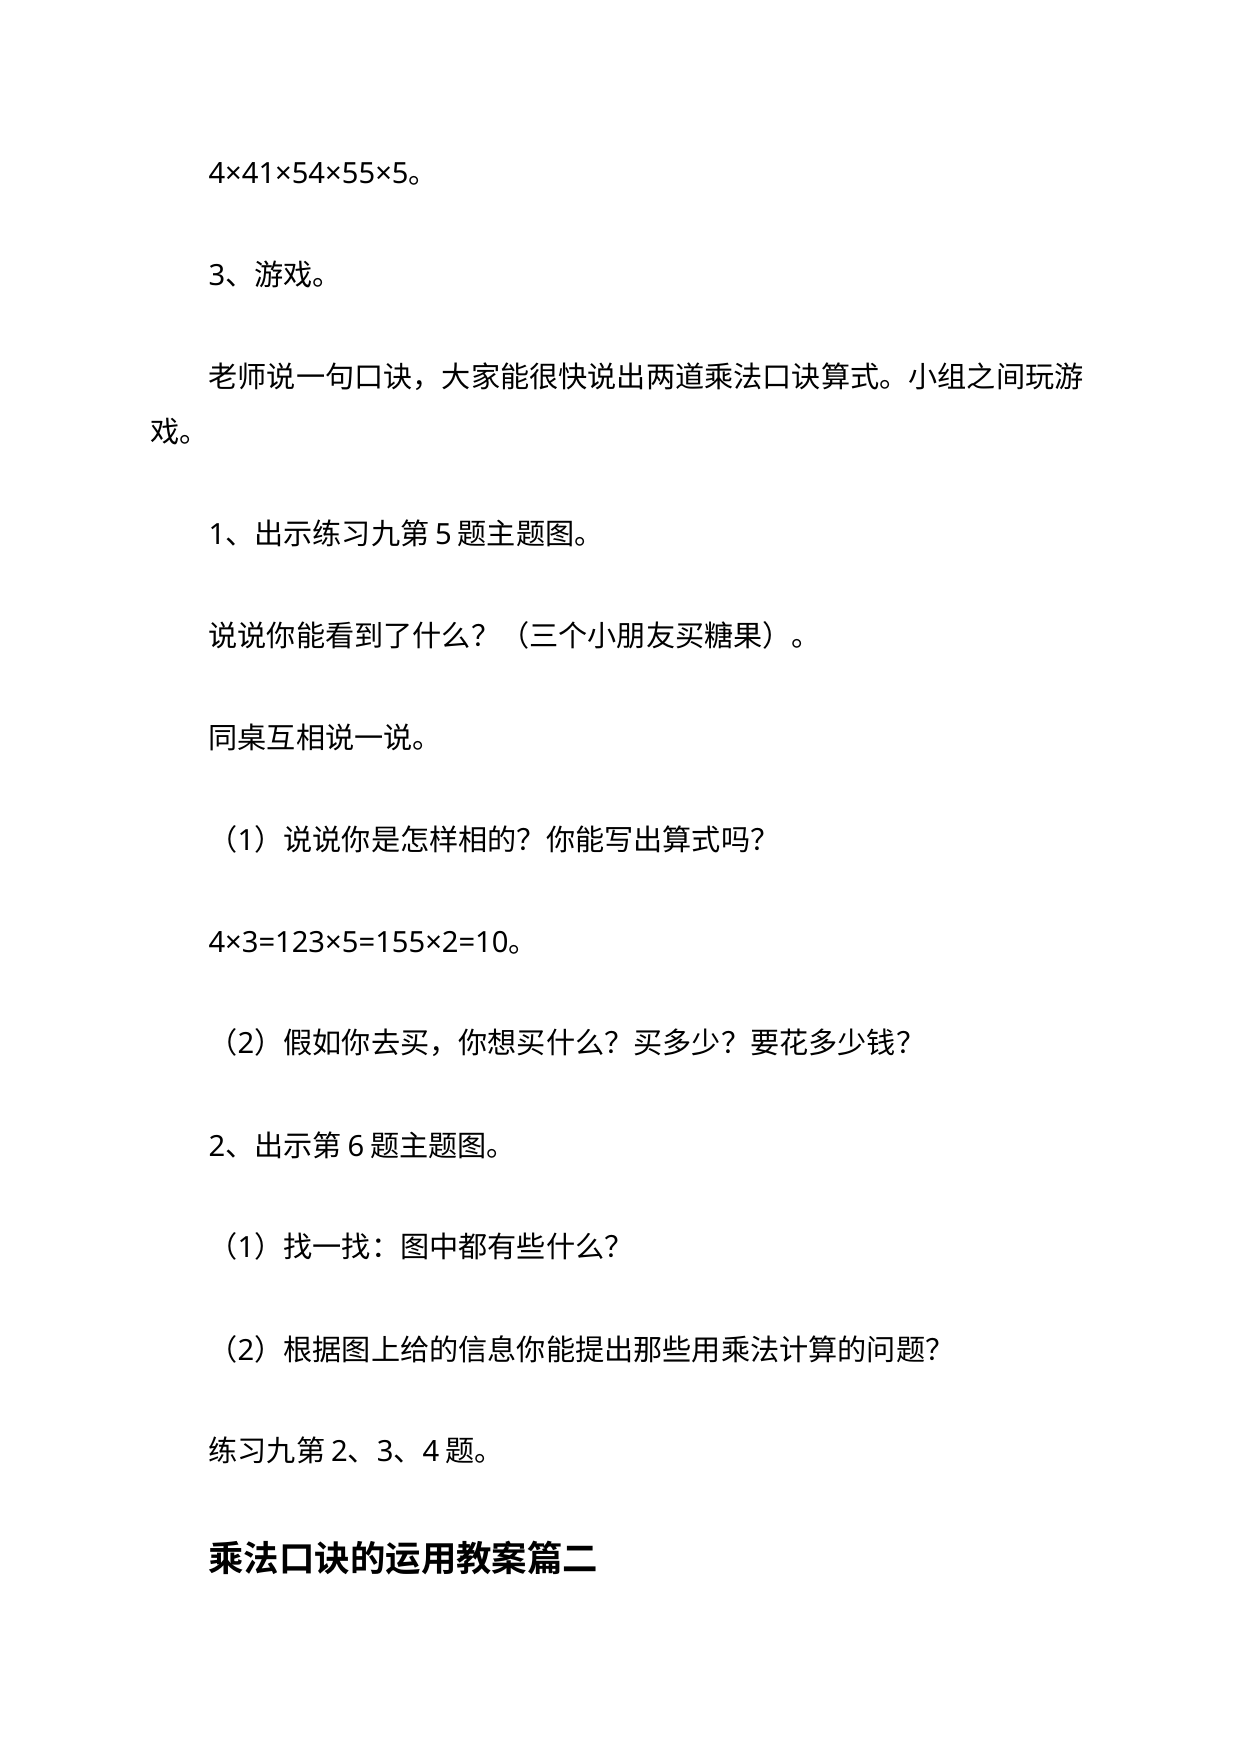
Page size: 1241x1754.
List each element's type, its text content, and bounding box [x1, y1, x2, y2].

text 老师说一句口诀，大家能很快说出两道乘法口诀算式。小组之间玩游戏。 [150, 354, 1090, 451]
text 2、出示第6题主题图。 [150, 1122, 1090, 1164]
text 1、出示练习九第5题主题图。 [150, 511, 1090, 553]
text 3、游戏。 [150, 252, 1090, 294]
text 说说你能看到了什么？（三个小朋友买糖果）。 [150, 613, 1090, 655]
text 练习九第2、3、4题。 [150, 1428, 1090, 1470]
text （1）说说你是怎样相的？你能写出算式吗？ [150, 816, 1090, 858]
text （1）找一找：图中都有些什么？ [150, 1224, 1090, 1266]
text （2）根据图上给的信息你能提出那些用乘法计算的问题？ [150, 1326, 1090, 1368]
text 同桌互相说一说。 [150, 714, 1090, 757]
text 4×3=123×5=155×2=10。 [150, 918, 1090, 961]
text （2）假如你去买，你想买什么？买多少？要花多少钱？ [150, 1020, 1090, 1062]
text 乘法口诀的运用教案篇二 [150, 1530, 1090, 1581]
text 4×41×54×55×5。 [150, 150, 1090, 192]
